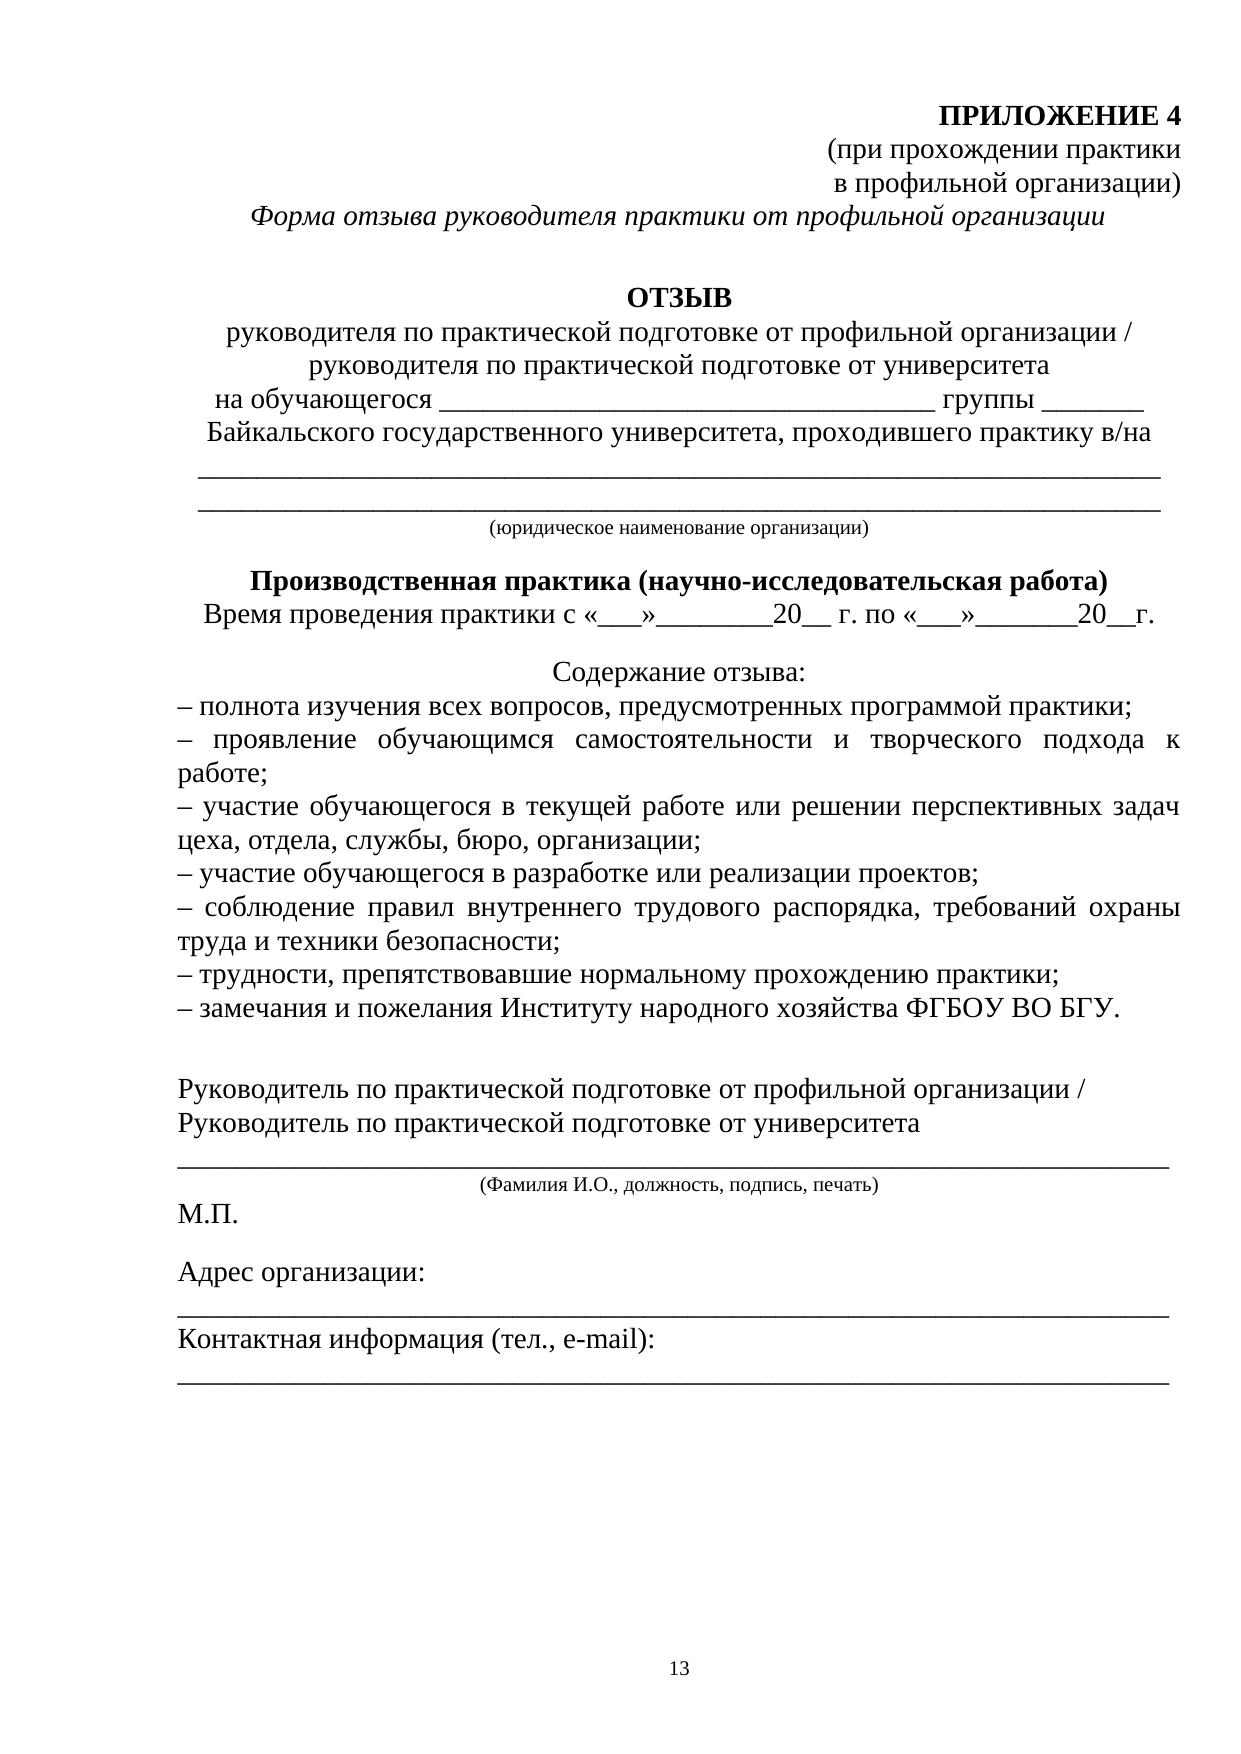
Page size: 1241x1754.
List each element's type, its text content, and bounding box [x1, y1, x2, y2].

text Руководитель по практической подготовке от университета [177, 1105, 1181, 1138]
text – соблюдение правил внутреннего трудового распорядка, требований охраны труда и техники безопасности; [177, 889, 1181, 956]
text Форма отзыва руководителя практики от профильной организации [177, 198, 1181, 232]
text ____________________________________________________________________ [177, 1354, 1181, 1388]
text – полнота изучения всех вопросов, предусмотренных программой практики; [177, 688, 1181, 721]
text ПРИЛОЖЕНИЕ 4 [177, 98, 1181, 131]
text (юридическое наименование организации) [177, 515, 1181, 539]
text – участие обучающегося в текущей работе или решении перспективных задач цеха, отдела, службы, бюро, организации; [177, 788, 1181, 856]
text Контактная информация (тел., e-mail): [177, 1321, 1181, 1354]
text М.П. [177, 1196, 1181, 1229]
text – участие обучающегося в разработке или реализации проектов; [177, 856, 1181, 889]
text (при прохождении практики [177, 131, 1181, 165]
text (Фамилия И.О., должность, подпись, печать) [177, 1172, 1181, 1196]
text руководителя по практической подготовке от профильной организации / руководителя по практической подготовке от университета [177, 314, 1181, 381]
text ОТЗЫВ [177, 280, 1181, 314]
text в профильной организации) [177, 165, 1181, 198]
text __________________________________________________________________ __________________________________________________________________ [177, 448, 1181, 515]
text Производственная практика (научно-исследовательская работа) [177, 563, 1181, 597]
text ____________________________________________________________________ [177, 1287, 1181, 1321]
text на обучающегося __________________________________ группы _______ [177, 381, 1181, 414]
text – замечания и пожелания Институту народного хозяйства ФГБОУ ВО БГУ. [177, 990, 1181, 1023]
text ____________________________________________________________________ [177, 1138, 1181, 1172]
text Байкальского государственного университета, проходившего практику в/на [177, 414, 1181, 448]
text Время проведения практики с «___»________20__ г. по «___»_______20__г. [177, 597, 1181, 630]
text – трудности, препятствовавшие нормальному прохождению практики; [177, 956, 1181, 990]
text Адрес организации: [177, 1254, 1181, 1287]
text Руководитель по практической подготовке от профильной организации / [177, 1071, 1181, 1105]
text Содержание отзыва: [177, 654, 1181, 688]
text – проявление обучающимся самостоятельности и творческого подхода к работе; [177, 721, 1181, 788]
